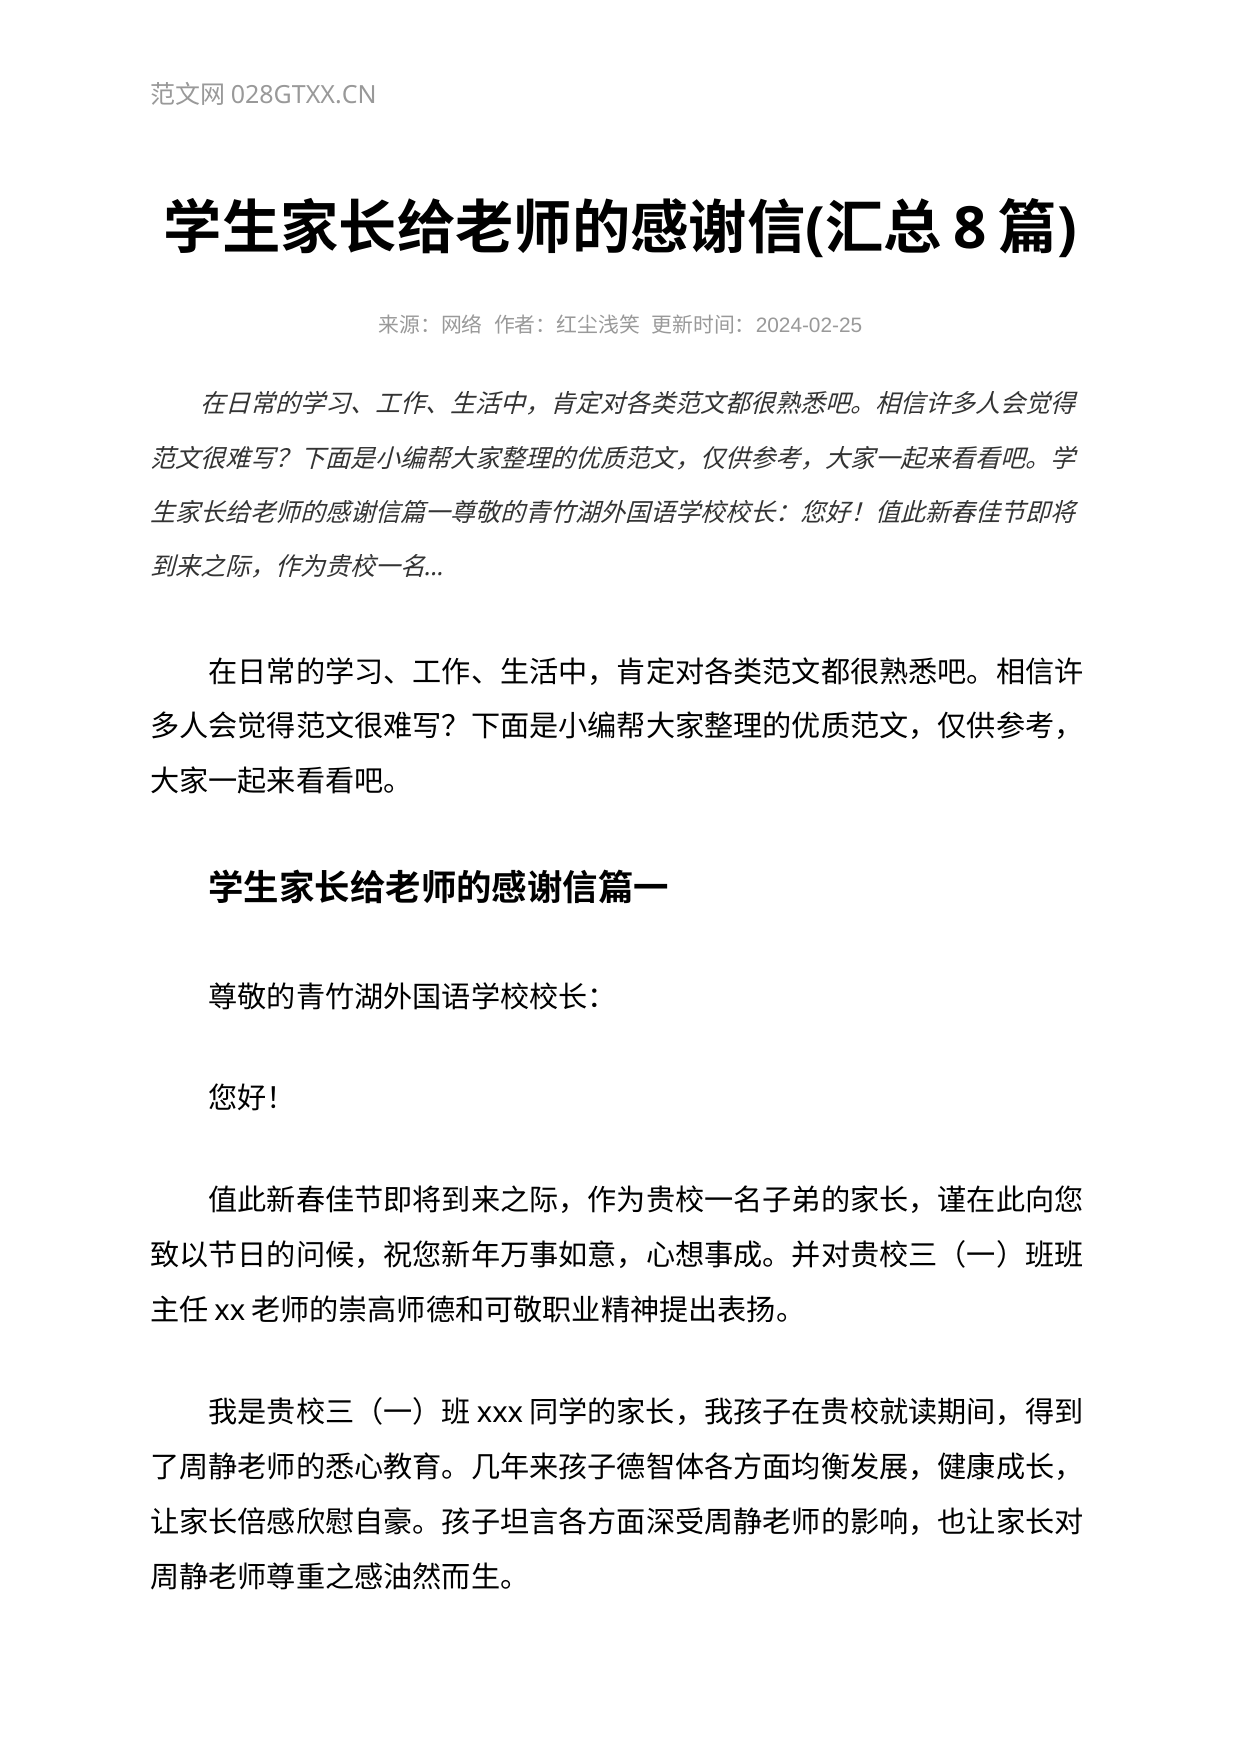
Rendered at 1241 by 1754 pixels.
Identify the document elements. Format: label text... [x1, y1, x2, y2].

text 值此新春佳节即将到来之际，作为贵校一名子弟的家长，谨在此向您致以节日的问候，祝您新年万事如意，心想事成。并对贵校三（一）班班主任xx老师的崇高师德和可敬职业精神提出表扬。 [150, 1177, 1090, 1329]
text 尊敬的青竹湖外国语学校校长： [150, 973, 1090, 1015]
text 您好！ [150, 1075, 1090, 1117]
text 来源：网络 作者：红尘浅笑 更新时间：2024-02-25 [150, 313, 1090, 337]
text 我是贵校三（一）班xxx同学的家长，我孩子在贵校就读期间，得到了周静老师的悉心教育。几年来孩子德智体各方面均衡发展，健康成长，让家长倍感欣慰自豪。孩子坦言各方面深受周静老师的影响，也让家长对周静老师尊重之感油然而生。 [150, 1388, 1090, 1596]
text 在日常的学习、工作、生活中，肯定对各类范文都很熟悉吧。相信许多人会觉得范文很难写？下面是小编帮大家整理的优质范文，仅供参考，大家一起来看看吧。 [150, 648, 1090, 800]
subtitle 学生家长给老师的感谢信(汇总8篇) [150, 181, 1090, 266]
text 在日常的学习、工作、生活中，肯定对各类范文都很熟悉吧。相信许多人会觉得范文很难写？下面是小编帮大家整理的优质范文，仅供参考，大家一起来看看吧。学生家长给老师的感谢信篇一尊敬的青竹湖外国语学校校长：您好！值此新春佳节即将到来之际，作为贵校一名... [150, 384, 1090, 583]
text 学生家长给老师的感谢信篇一 [150, 860, 1090, 911]
